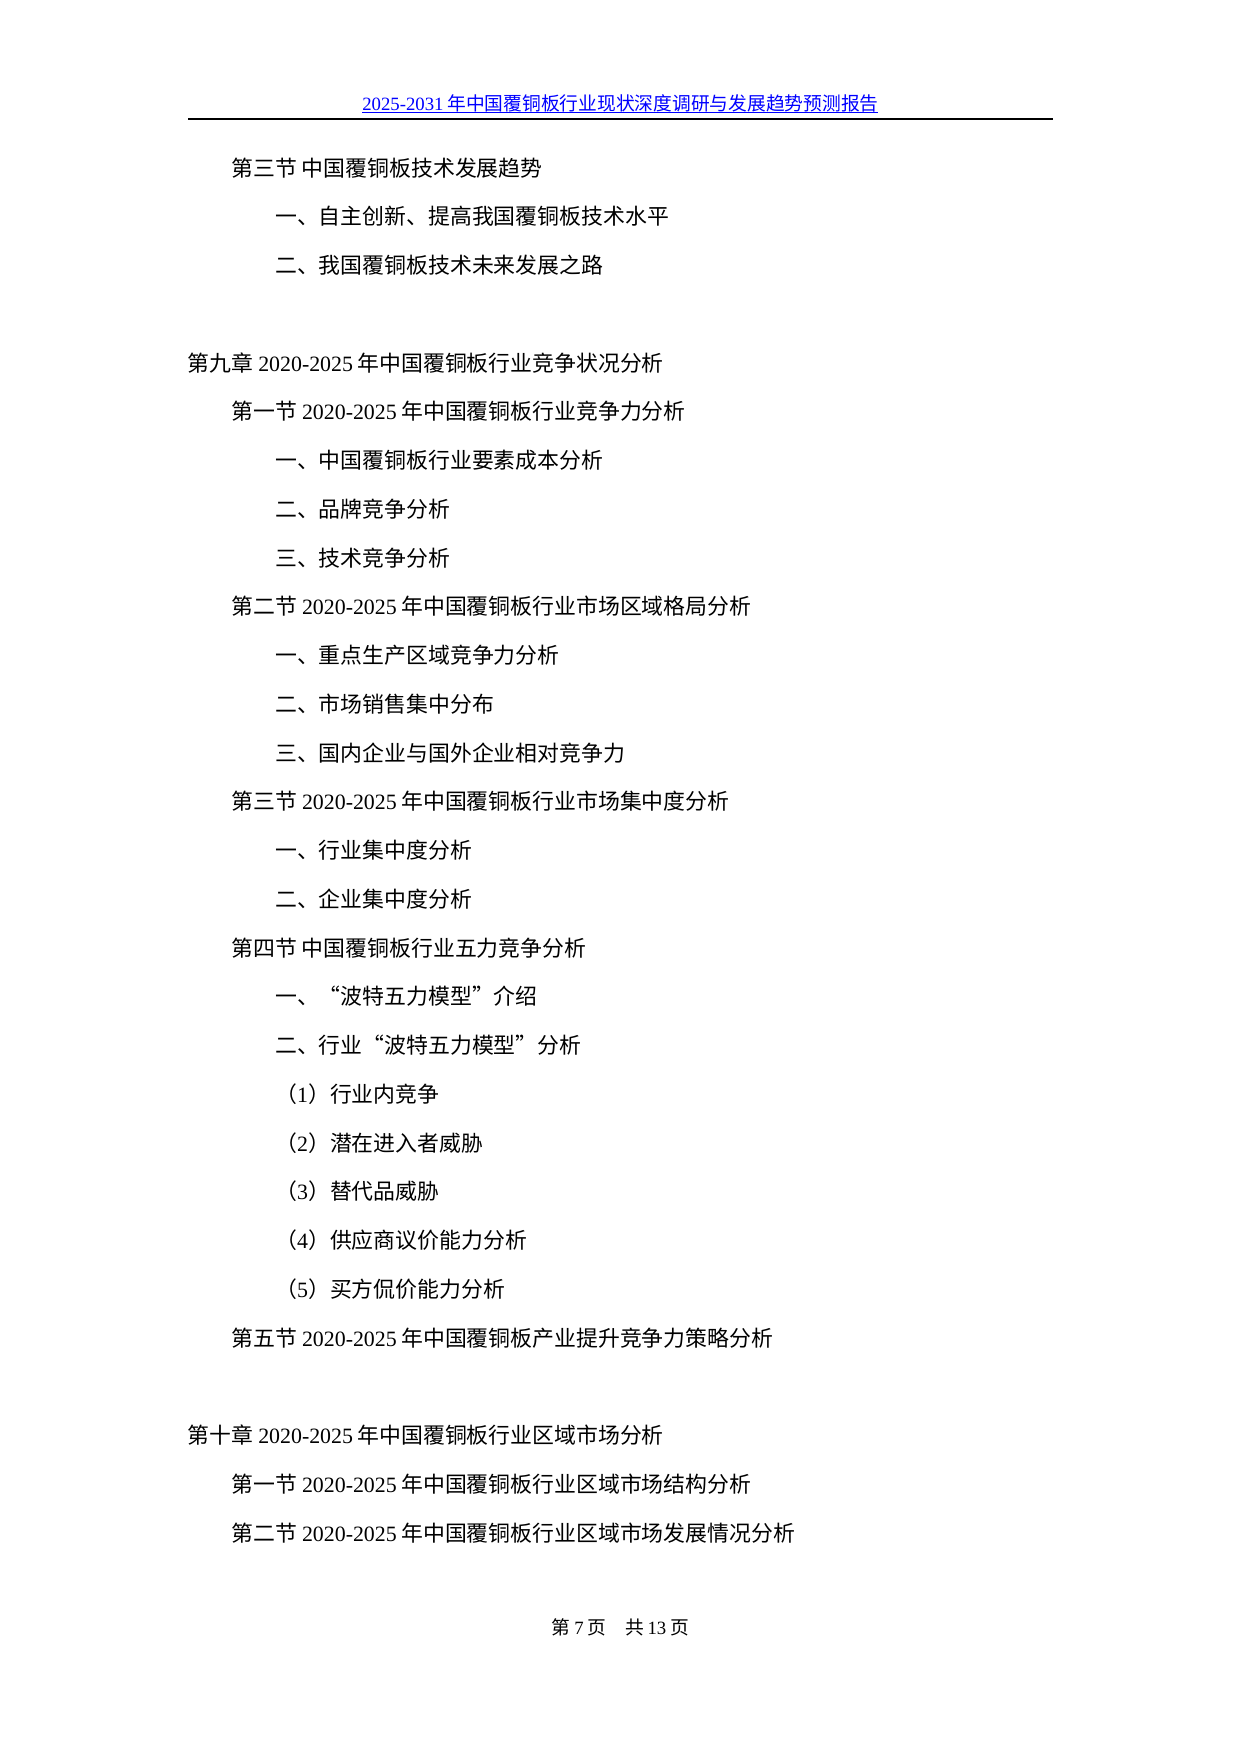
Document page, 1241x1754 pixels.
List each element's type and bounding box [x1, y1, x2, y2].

text [187, 150, 1053, 1548]
